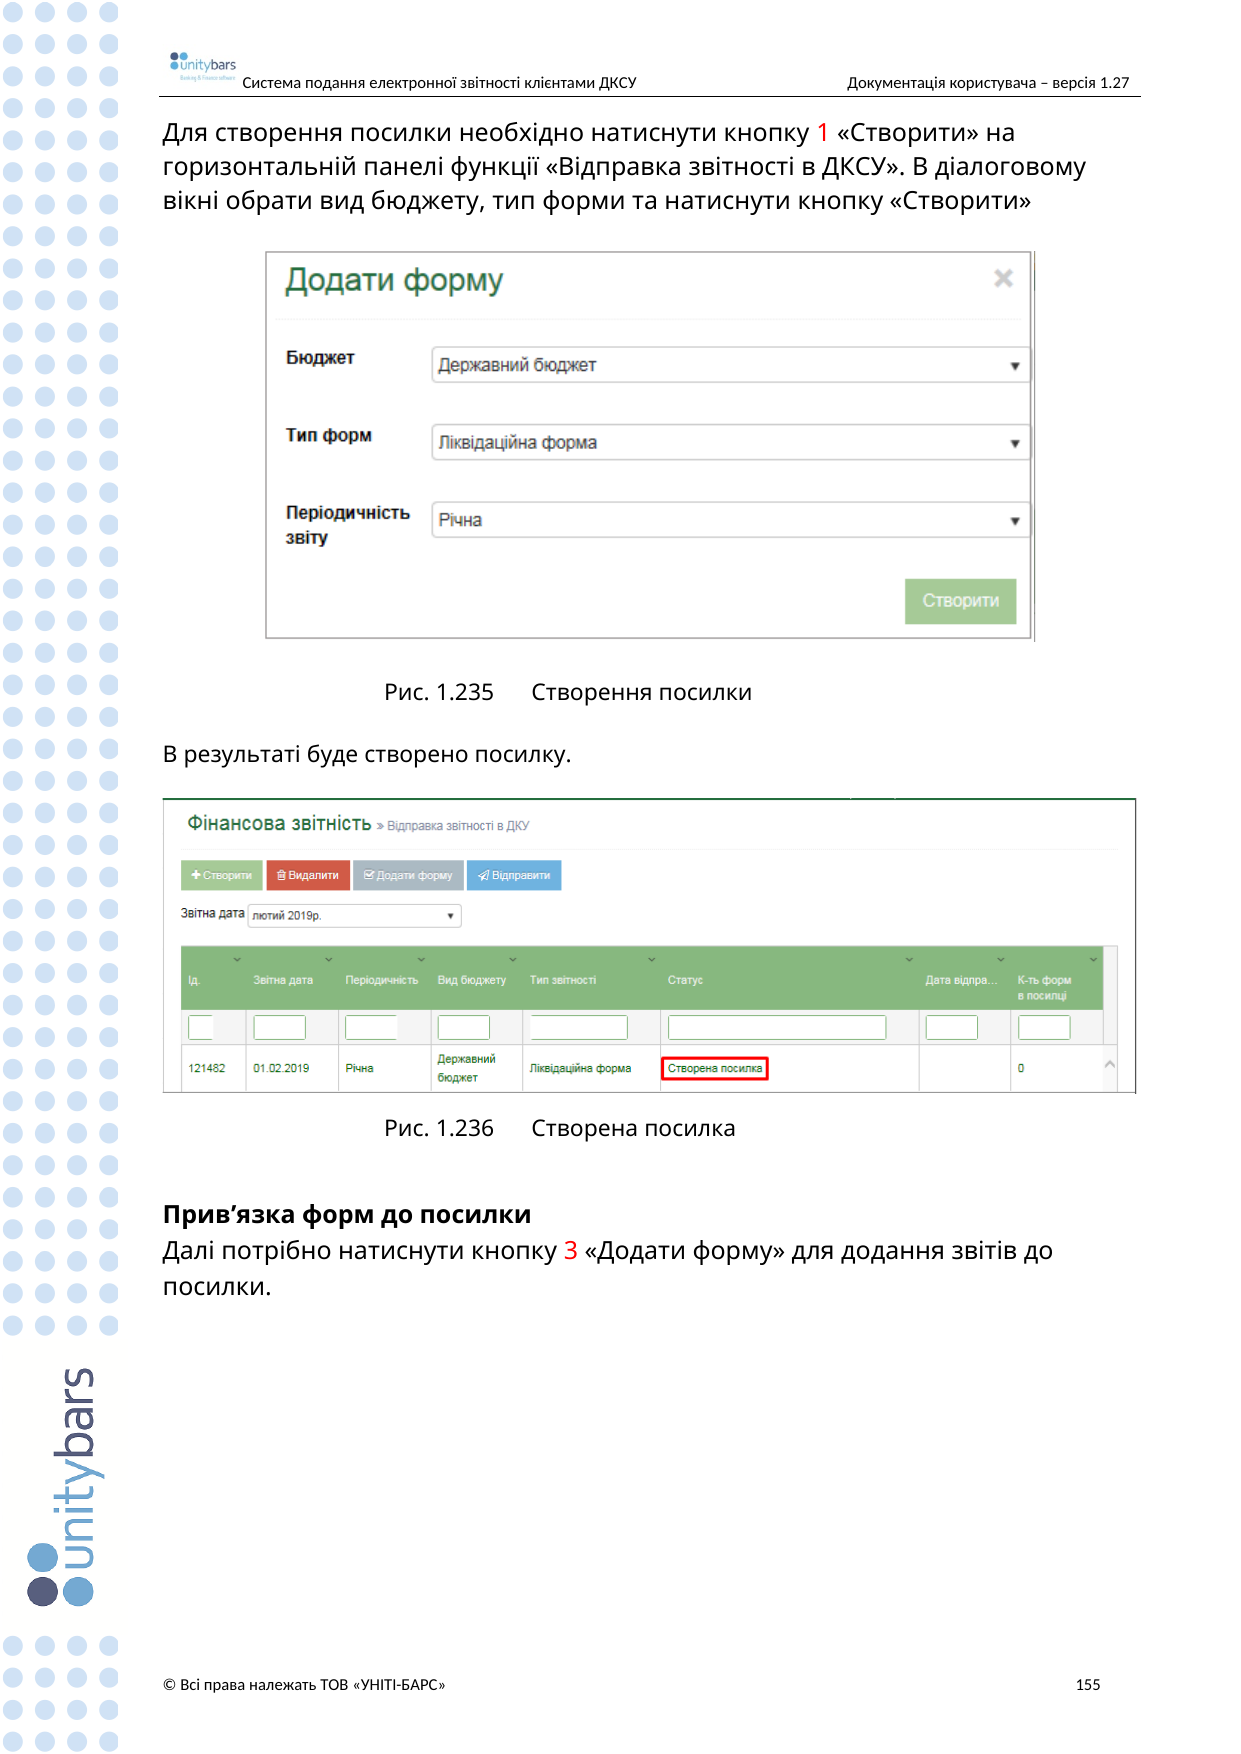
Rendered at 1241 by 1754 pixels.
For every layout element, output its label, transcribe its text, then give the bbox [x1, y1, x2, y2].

subtitle Створена посилка [162, 1112, 1137, 1144]
picture [162, 44, 243, 89]
subtitle В результаті буде створено посилку. [162, 738, 1137, 769]
picture [2, 2, 128, 1752]
text Далі потрібно натиснути кнопку 3 «Додати форму» для додання звітів до посилки. [162, 1232, 1137, 1302]
picture [162, 798, 1137, 1094]
text Для створення посилки необхідно натиснути кнопку 1 «Створити» на горизонтальній панелі функції «Відправка звітності в ДКСУ». В діалоговому вікні обрати вид бюджету, тип форми та натиснути кнопку «Створити» [162, 115, 1137, 217]
picture [264, 251, 1035, 642]
subtitle Створення посилки [162, 676, 1137, 707]
text Прив’язка форм до посилки [162, 1196, 1137, 1230]
